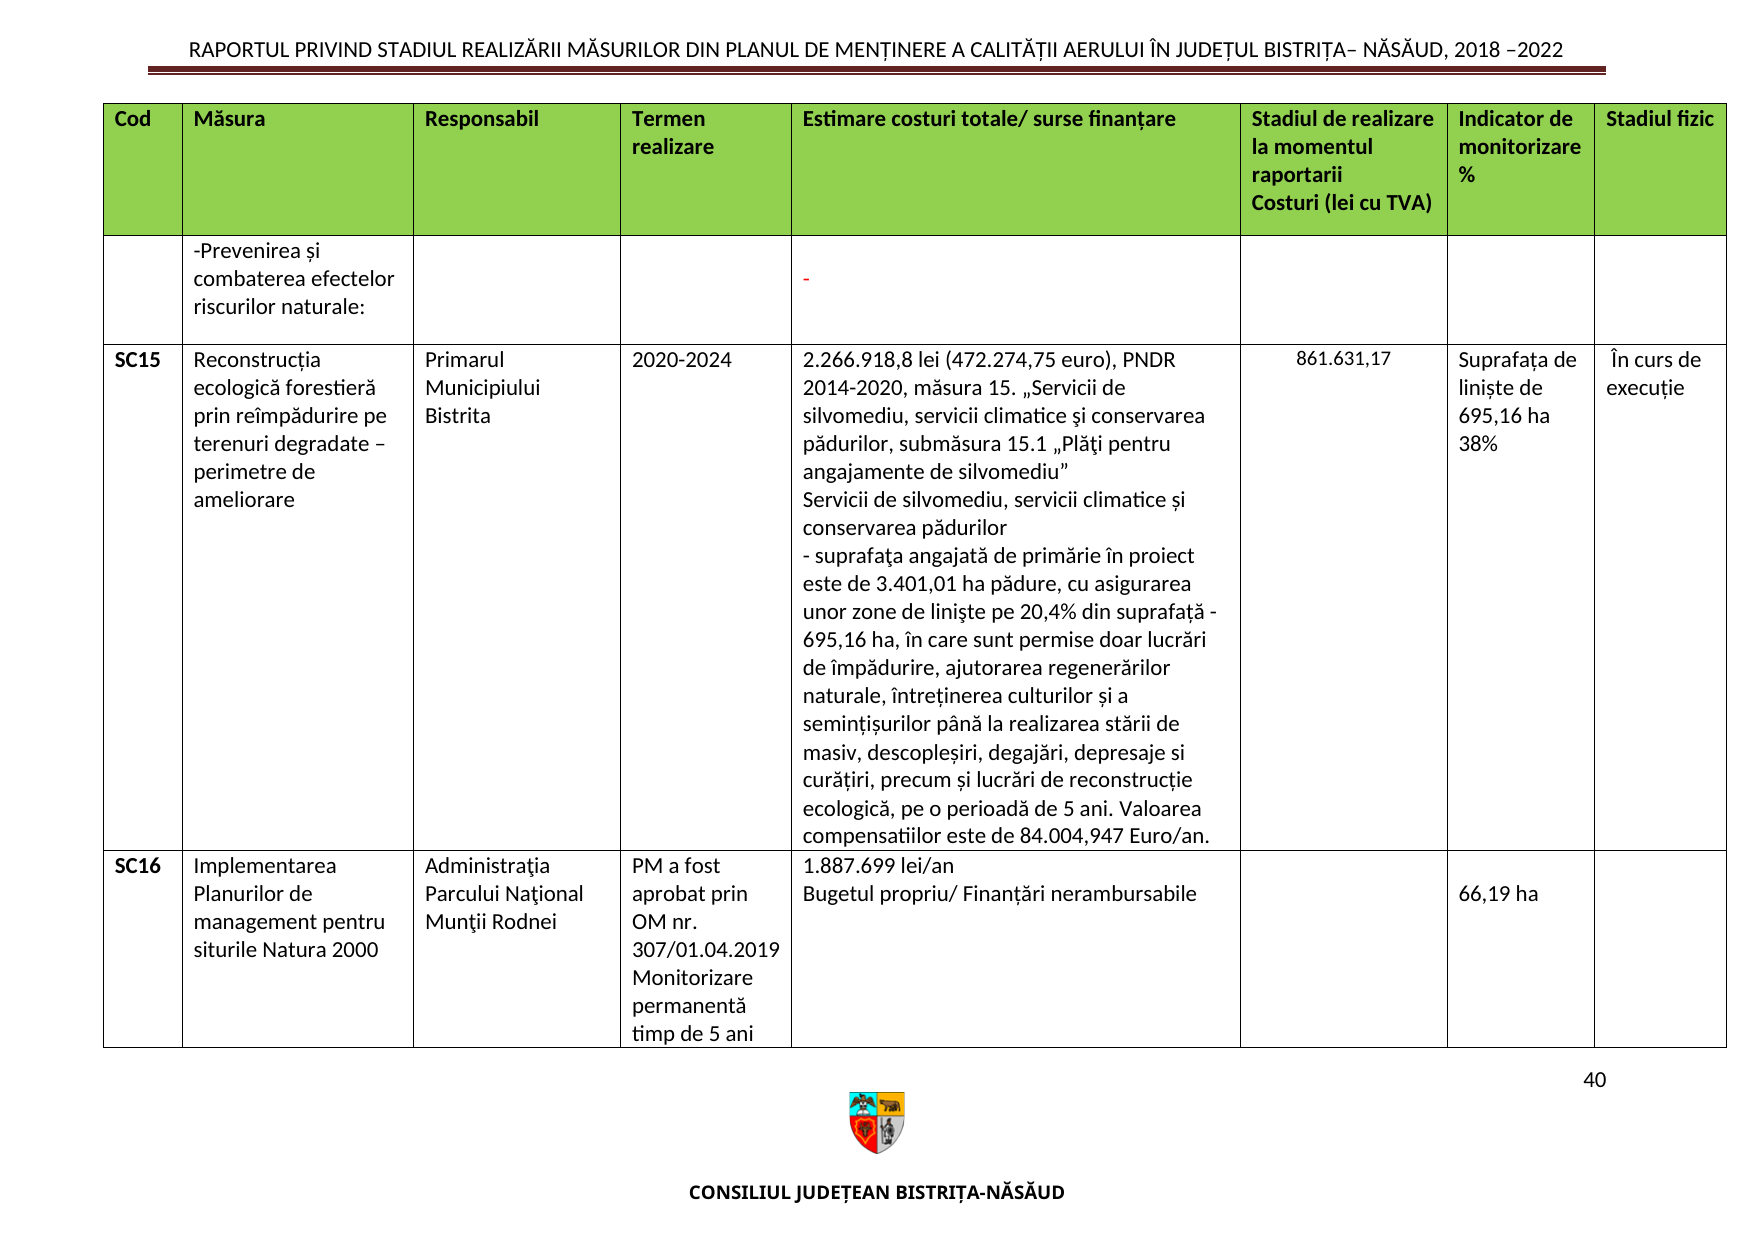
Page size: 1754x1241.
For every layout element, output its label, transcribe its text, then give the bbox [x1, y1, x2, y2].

table_cell 1.887.699 lei/an Bugetul propriu/ Finanțări nerambursabile [792, 851, 1240, 1047]
table_header Stadiul fizic [1595, 104, 1726, 235]
table_cell Implementarea Planurilor de management pentru siturile Natura 2000 [183, 851, 413, 1047]
table_cell Suprafața de liniște de 695,16 ha 38% [1448, 345, 1594, 850]
table_cell 2020-2024 [621, 345, 791, 850]
table_header Termen realizare [621, 104, 791, 235]
table_cell SC16 [104, 851, 182, 1047]
table_cell [1595, 236, 1726, 344]
table_cell Reconstrucția ecologică forestieră prin reîmpădurire pe terenuri degradate – perimetre de ameliorare [183, 345, 413, 850]
table_cell PM a fost aprobat prin OM nr. 307/01.04.2019 Monitorizare permanentă timp de 5 ani de la aprobarea PM [621, 851, 791, 1047]
table_cell -Prevenirea și combaterea efectelor riscurilor naturale: [183, 236, 413, 344]
table_header Stadiul de realizare la momentul raportarii Costuri (lei cu TVA) [1241, 104, 1447, 235]
table_cell [1241, 851, 1447, 1047]
table_header Cod [104, 104, 182, 235]
table_cell - [792, 236, 1240, 344]
table_cell [1241, 236, 1447, 344]
table_cell [621, 236, 791, 344]
picture [849, 1092, 905, 1154]
table_cell 66,19 ha [1448, 851, 1594, 1047]
table_cell 861.631,17 [1241, 345, 1447, 850]
table_cell [1595, 851, 1726, 1047]
table_cell [414, 236, 620, 344]
table_cell În curs de execuție [1595, 345, 1726, 850]
table_cell Primarul Municipiului Bistrita [414, 345, 620, 850]
table_header Responsabil [414, 104, 620, 235]
table_cell Administraţia Parcului Naţional Munţii Rodnei [414, 851, 620, 1047]
table_cell SC15 [104, 345, 182, 850]
table_cell 2.266.918,8 lei (472.274,75 euro), PNDR 2014-2020, măsura 15. „Servicii de silvomediu, servicii climatice şi conservarea pădurilor, submăsura 15.1 „Plăţi pentru angajamente de silvomediu” Servicii de silvomediu, servicii climatice și conservarea pădurilor - suprafaţa angajată de primărie în proiect este de 3.401,01 ha pădure, cu asigurarea unor zone de linişte pe 20,4% din suprafață - 695,16 ha, în care sunt permise doar lucrări de împădurire, ajutorarea regenerărilor naturale, întreținerea culturilor și a semințișurilor până la realizarea stării de masiv, descopleșiri, degajări, depresaje si curățiri, precum și lucrări de reconstrucție ecologică, pe o perioadă de 5 ani. Valoarea compensatiilor este de 84.004,947 Euro/an. [792, 345, 1240, 850]
table_header Măsura [183, 104, 413, 235]
table_header Indicator de monitorizare % [1448, 104, 1594, 235]
table_header Estimare costuri totale/ surse finanțare [792, 104, 1240, 235]
table_cell [1448, 236, 1594, 344]
